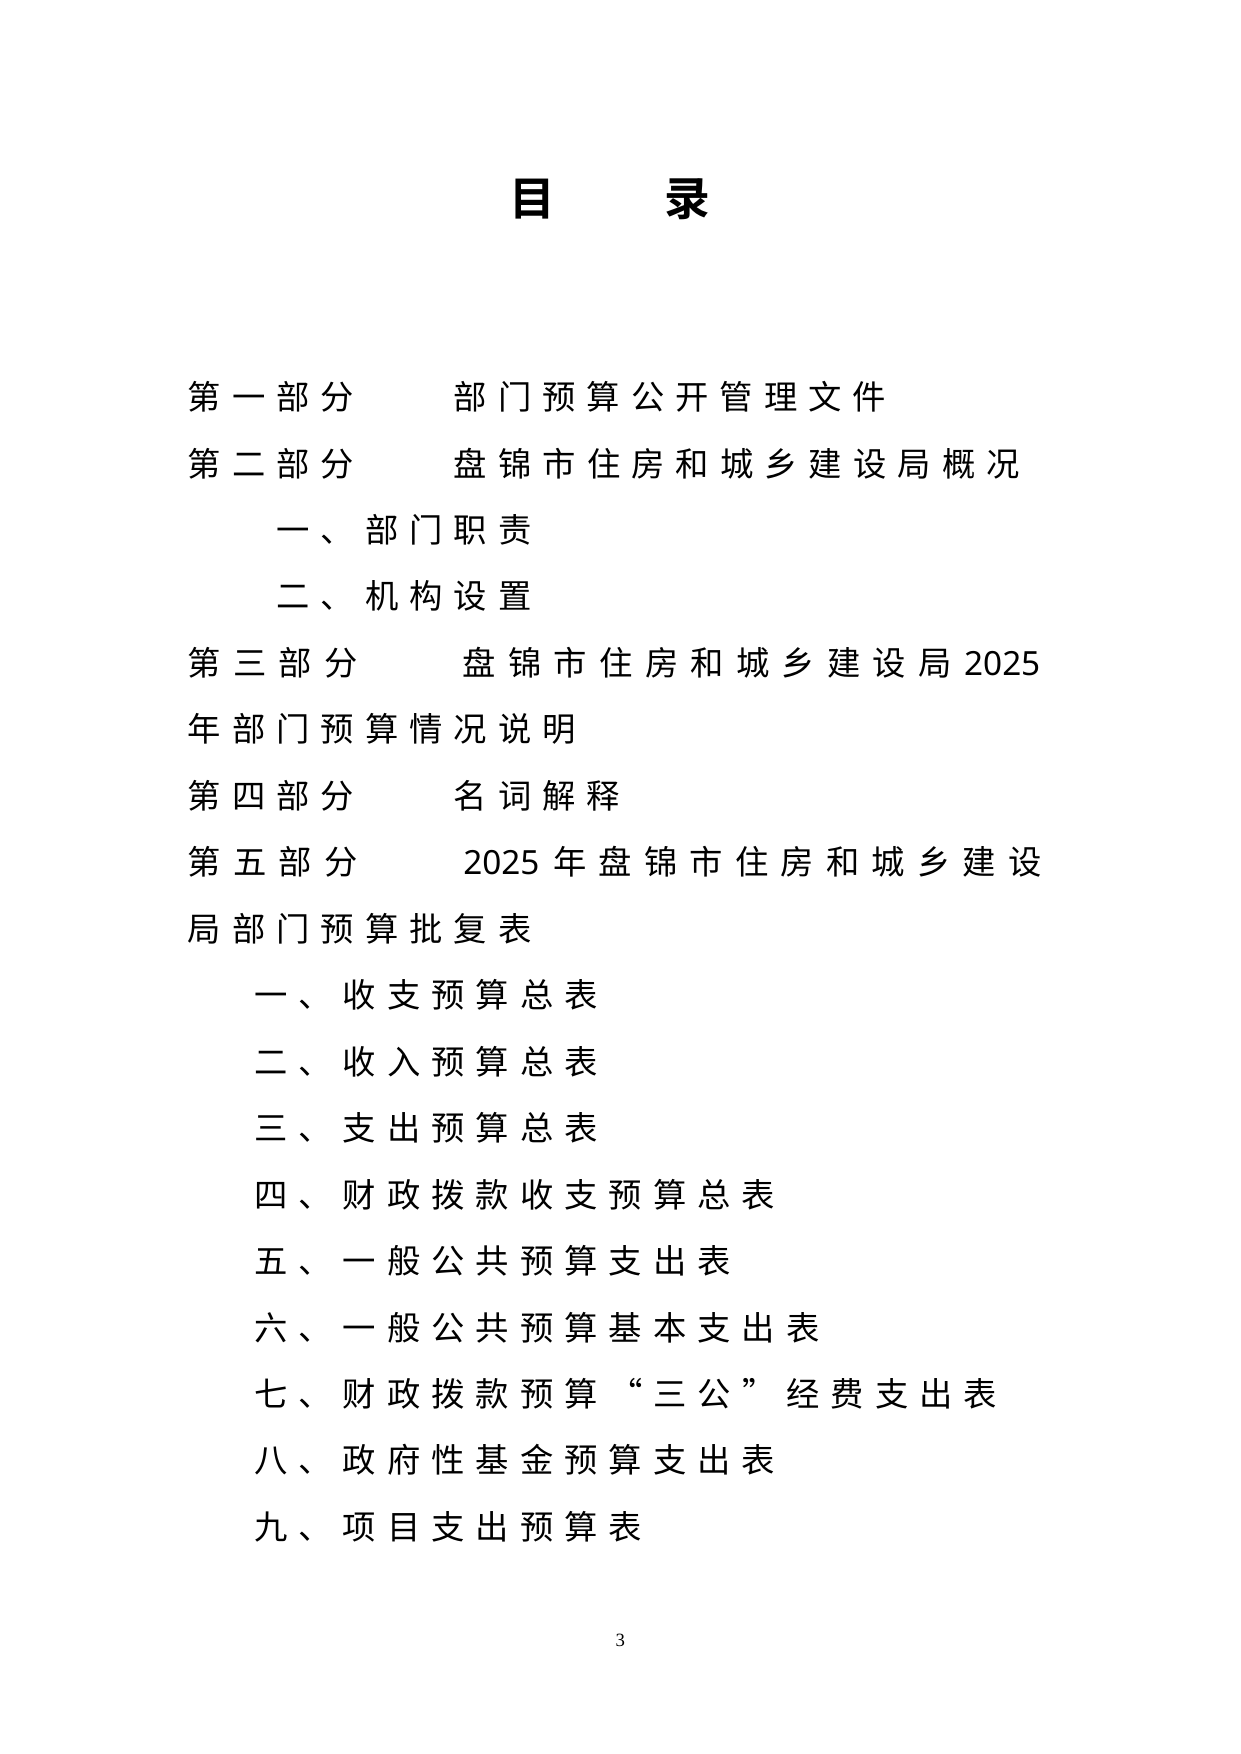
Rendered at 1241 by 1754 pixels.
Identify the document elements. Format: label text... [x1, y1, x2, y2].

list 三、支出预算总表 [244, 1093, 1053, 1159]
text 目 录 [187, 162, 1053, 229]
list 七、财政拨款预算“三公”经费支出表 [244, 1359, 1053, 1425]
list 一、收支预算总表 [244, 960, 1053, 1026]
list 四、财政拨款收支预算总表 [244, 1159, 1053, 1226]
text 第五部分 2025年盘锦市住房和城乡建设局部门预算批复表 [187, 827, 1053, 960]
text 第一部分 部门预算公开管理文件 [187, 362, 1053, 428]
list 项目支出预算表 [244, 1492, 1053, 1558]
text 第二部分 盘锦市住房和城乡建设局概况 [187, 428, 1053, 495]
list 二、收入预算总表 [244, 1026, 1053, 1093]
list 五、一般公共预算支出表 [244, 1226, 1053, 1292]
list 政府性基金预算支出表 [244, 1425, 1053, 1492]
text 一、部门职责 [187, 495, 1053, 561]
list 六、一般公共预算基本支出表 [244, 1292, 1053, 1359]
text 二、机构设置 [187, 561, 1053, 628]
text 第四部分 名词解释 [187, 761, 1053, 827]
text 第三部分 盘锦市住房和城乡建设局2025年部门预算情况说明 [187, 628, 1053, 761]
